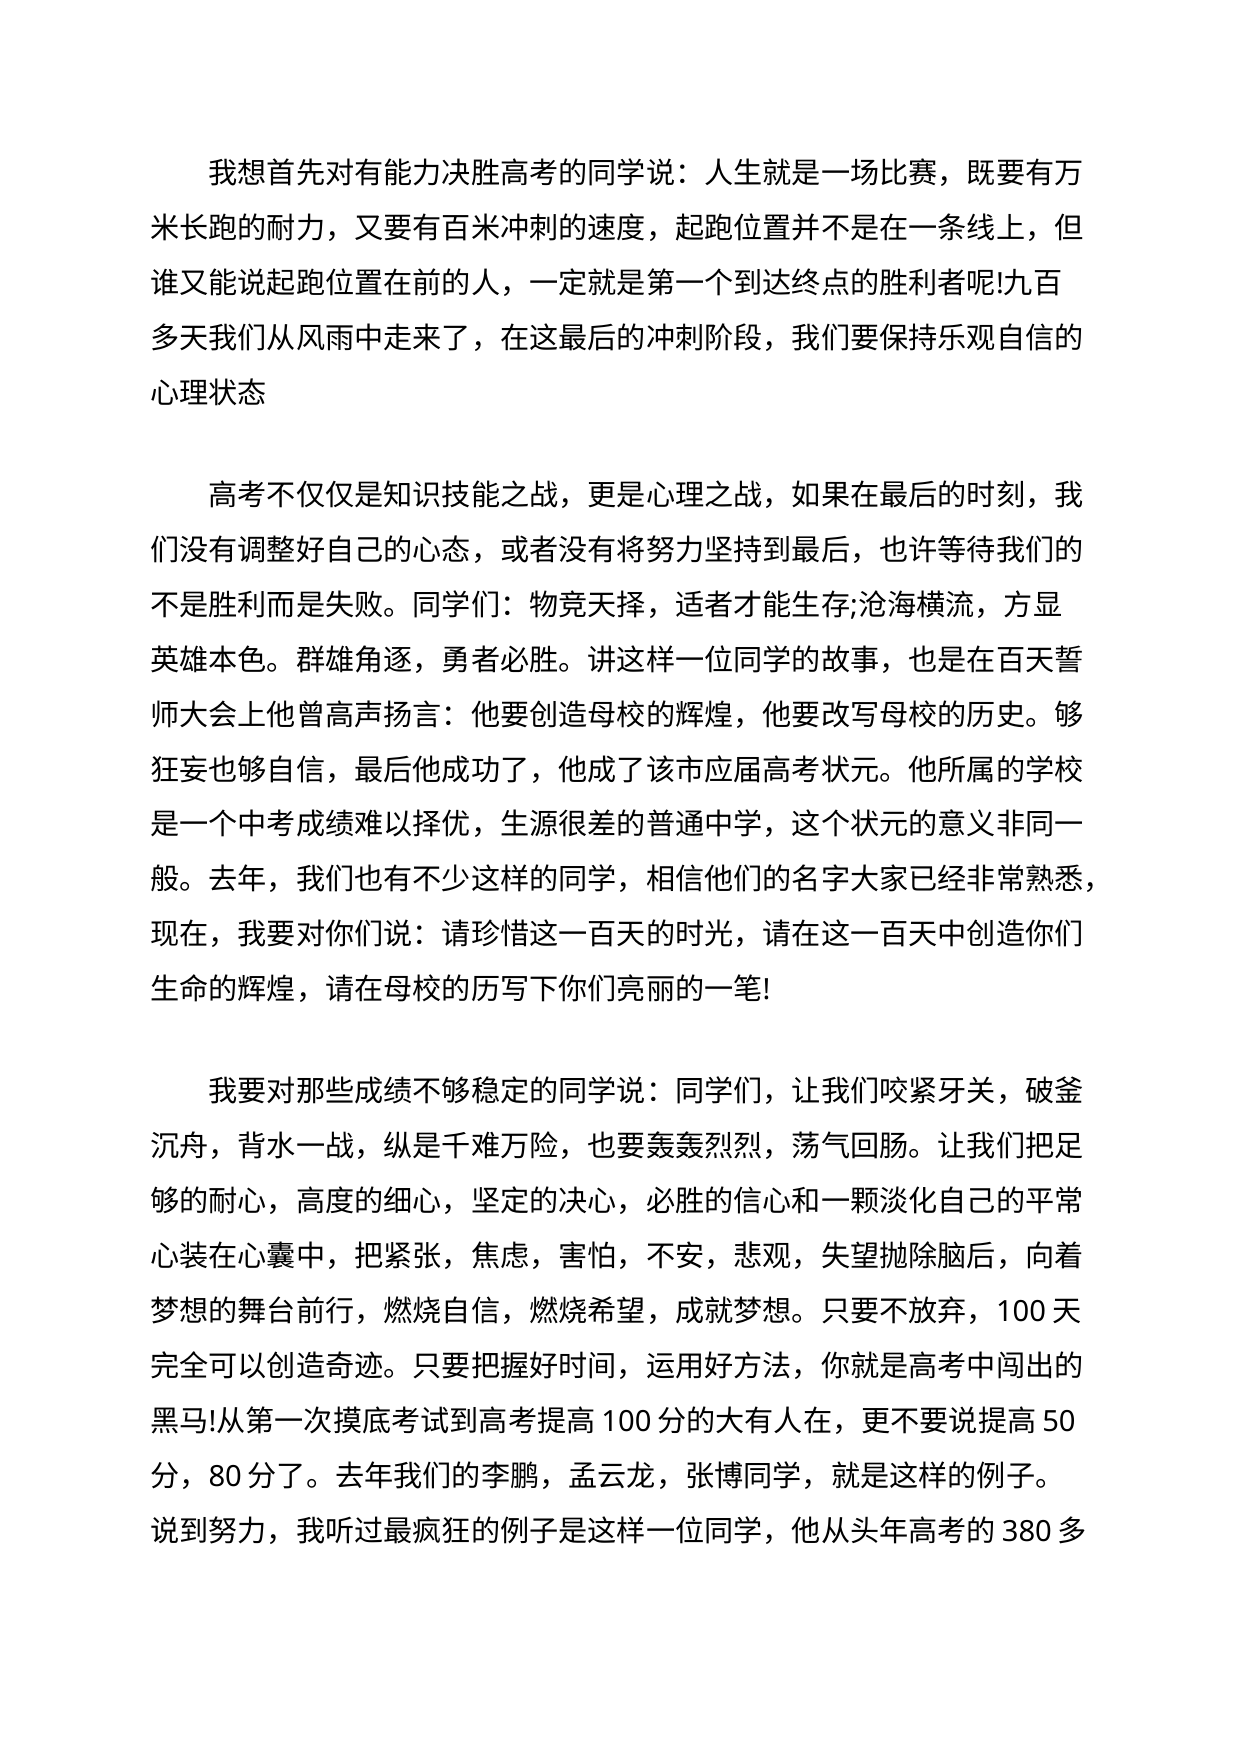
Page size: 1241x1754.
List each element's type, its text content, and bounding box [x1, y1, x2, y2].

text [150, 1068, 1090, 1549]
text 高考不仅仅是知识技能之战，更是心理之战，如果在最后的时刻，我们没有调整好自己的心态，或者没有将努力坚持到最后，也许等待我们的不是胜利而是失败。同学们：物竞天择，适者才能生存;沧海横流，方显英雄本色。群雄角逐，勇者必胜。讲这样一位同学的故事，也是在百天誓师大会上他曾高声扬言：他要创造母校的辉煌，他要改写母校的历史。够狂妄也够自信，最后他成功了，他成了该市应届高考状元。他所属的学校是一个中考成绩难以择优，生源很差的普通中学，这个状元的意义非同一般。去年，我们也有不少这样的同学，相信他们的名字大家已经非常熟悉，现在，我要对你们说：请珍惜这一百天的时光，请在这一百天中创造你们生命的辉煌，请在母校的历写下你们亮丽的一笔! [150, 471, 1090, 1008]
text 我想首先对有能力决胜高考的同学说：人生就是一场比赛，既要有万米长跑的耐力，又要有百米冲刺的速度，起跑位置并不是在一条线上，但谁又能说起跑位置在前的人，一定就是第一个到达终点的胜利者呢!九百多天我们从风雨中走来了，在这最后的冲刺阶段，我们要保持乐观自信的心理状态 [150, 150, 1090, 412]
